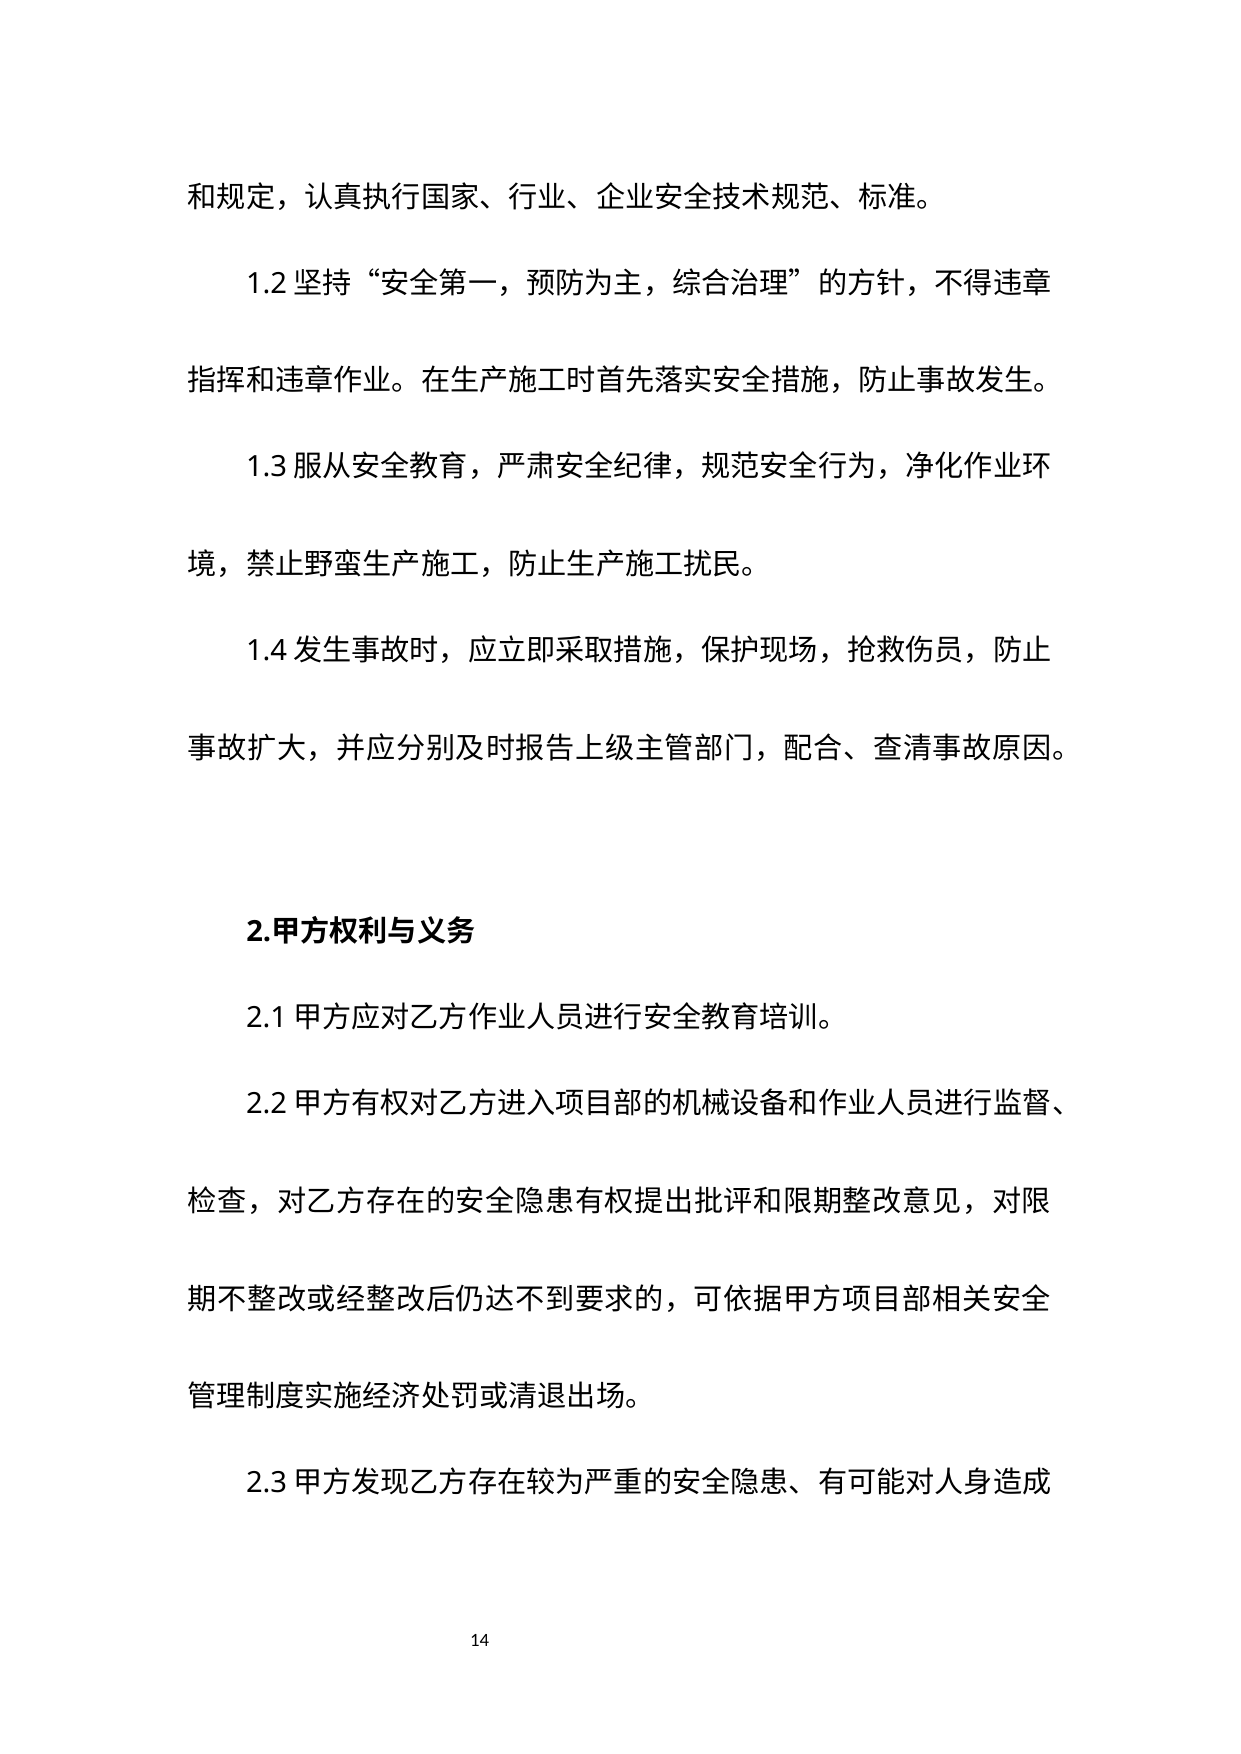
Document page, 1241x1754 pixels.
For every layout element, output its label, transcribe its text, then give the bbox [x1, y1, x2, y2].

text 1.3服从安全教育，严肃安全纪律，规范安全行为，净化作业环境，禁止野蛮生产施工，防止生产施工扰民。 [187, 432, 1053, 594]
text 1.4发生事故时，应立即采取措施，保护现场，抢救伤员，防止事故扩大，并应分别及时报告上级主管部门，配合、查清事故原因。 [187, 615, 1053, 875]
text 2.2甲方有权对乙方进入项目部的机械设备和作业人员进行监督、检查，对乙方存在的安全隐患有权提出批评和限期整改意见，对限期不整改或经整改后仍达不到要求的，可依据甲方项目部相关安全管理制度实施经济处罚或清退出场。 [187, 1069, 1053, 1426]
text 2.甲方权利与义务 [187, 897, 1053, 962]
text 2.1甲方应对乙方作业人员进行安全教育培训。 [187, 983, 1053, 1048]
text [187, 1447, 1053, 1512]
text 1.2坚持“安全第一，预防为主，综合治理”的方针，不得违章指挥和违章作业。在生产施工时首先落实安全措施，防止事故发生。 [187, 248, 1053, 411]
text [187, 162, 1053, 227]
